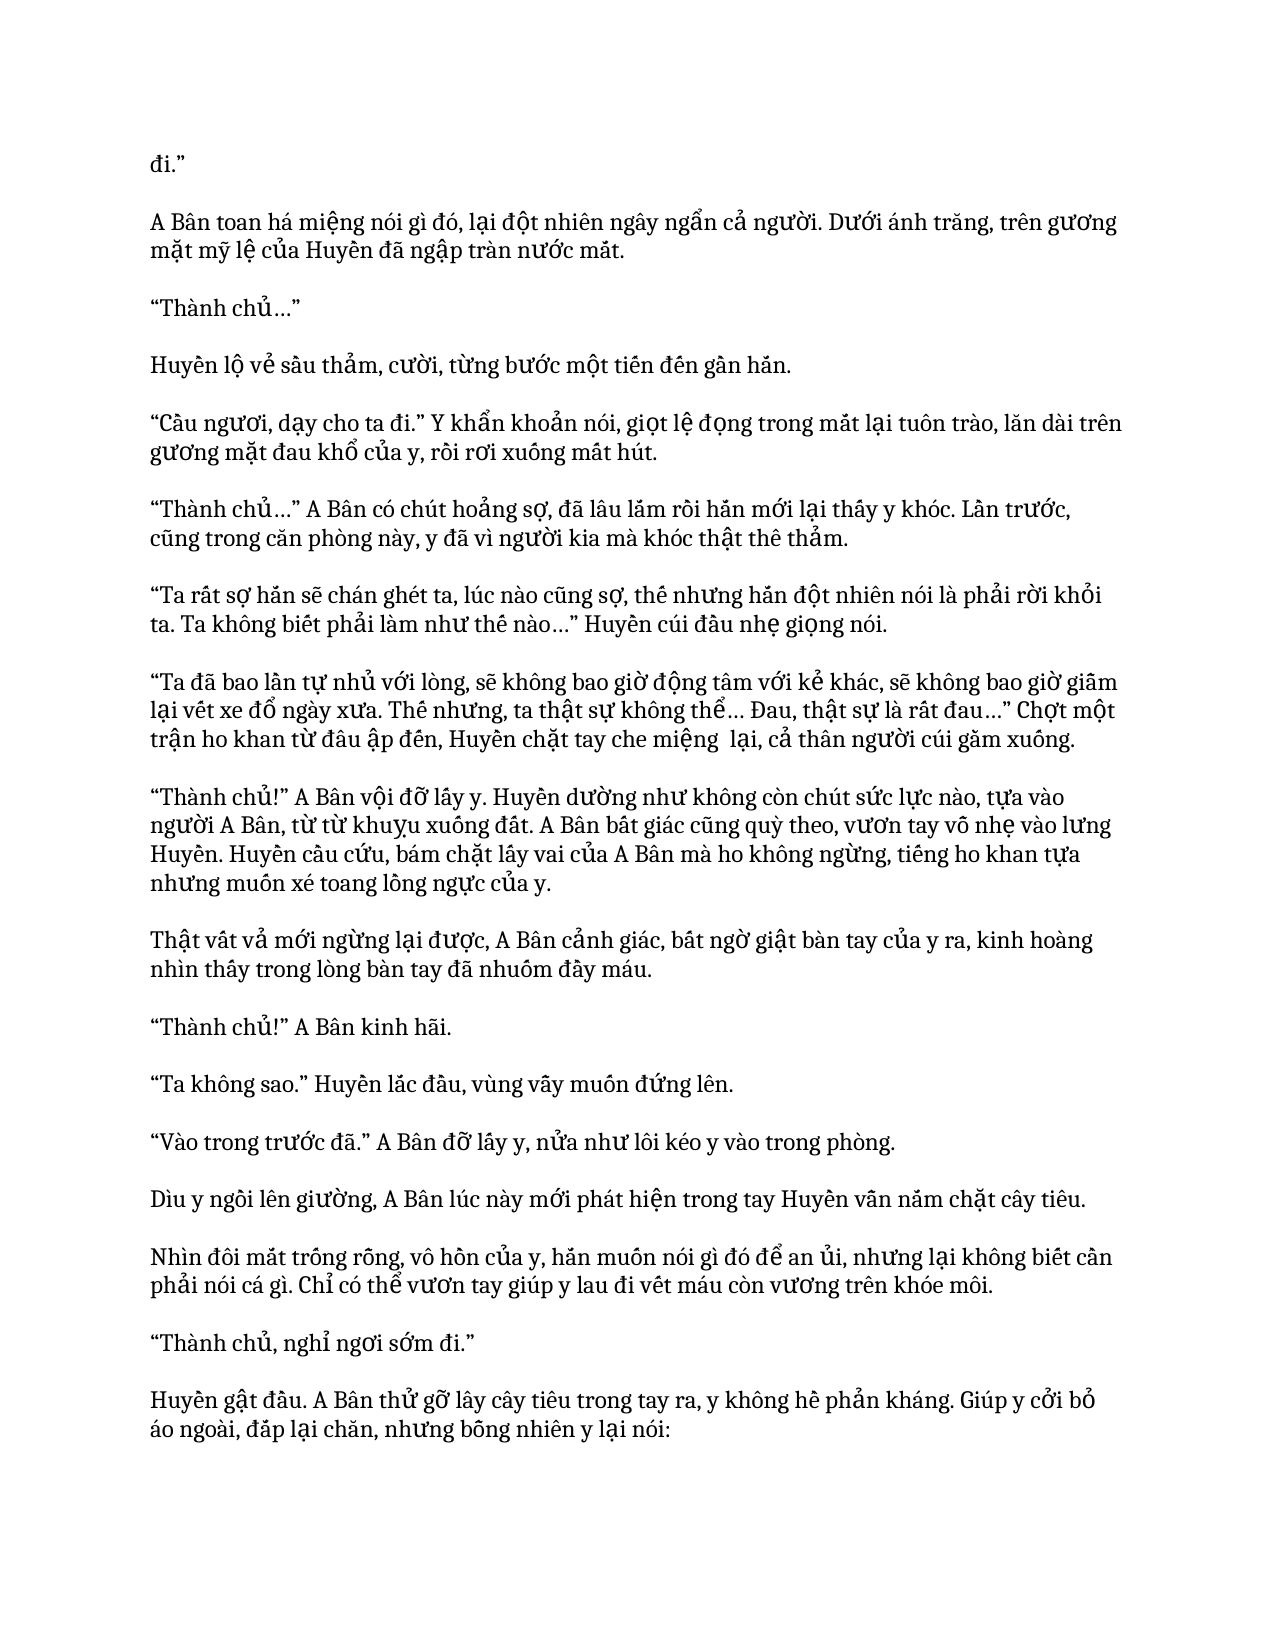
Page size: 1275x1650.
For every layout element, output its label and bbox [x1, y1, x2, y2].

text [150, 150, 1125, 1472]
